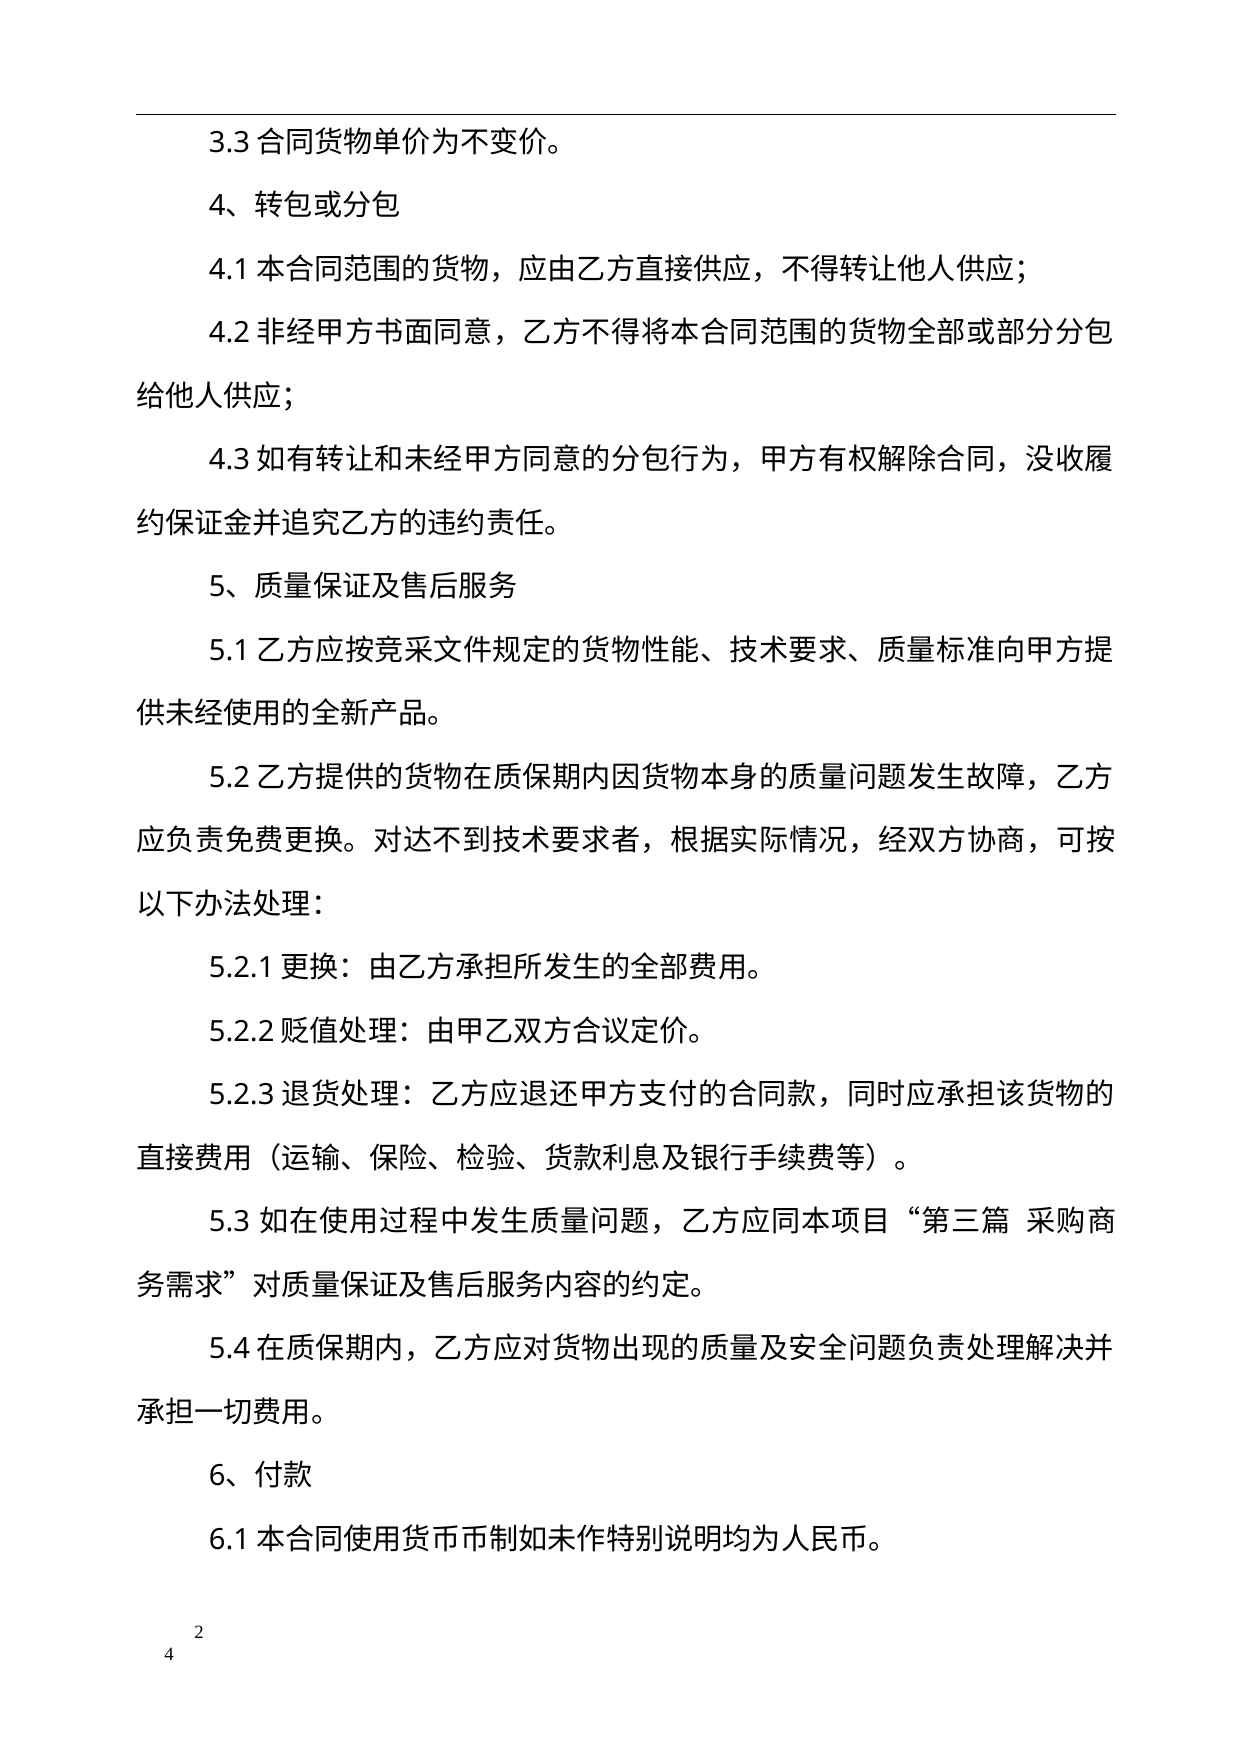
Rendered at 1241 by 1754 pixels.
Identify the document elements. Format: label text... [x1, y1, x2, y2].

text 5.3 如在使用过程中发生质量问题，乙方应同本项目“第三篇 采购商务需求”对质量保证及售后服务内容的约定。 [136, 1198, 1116, 1303]
text 3.3合同货物单价为不变价。 [136, 118, 1116, 161]
text 5.4在质保期内，乙方应对货物出现的质量及安全问题负责处理解决并承担一切费用。 [136, 1325, 1116, 1431]
text 4.2非经甲方书面同意，乙方不得将本合同范围的货物全部或部分分包给他人供应； [136, 309, 1116, 414]
text 4.1本合同范围的货物，应由乙方直接供应，不得转让他人供应； [136, 245, 1116, 288]
text 5.1乙方应按竞采文件规定的货物性能、技术要求、质量标准向甲方提供未经使用的全新产品。 [136, 626, 1116, 732]
text 5.2.3退货处理：乙方应退还甲方支付的合同款，同时应承担该货物的直接费用（运输、保险、检验、货款利息及银行手续费等）。 [136, 1071, 1116, 1177]
text 5.2乙方提供的货物在质保期内因货物本身的质量问题发生故障，乙方应负责免费更换。对达不到技术要求者，根据实际情况，经双方协商，可按以下办法处理： [136, 753, 1116, 922]
text 5.2.2贬值处理：由甲乙双方合议定价。 [136, 1007, 1116, 1049]
text 4、转包或分包 [136, 182, 1116, 224]
text 6、付款 [136, 1452, 1116, 1494]
text 5、质量保证及售后服务 [136, 563, 1116, 605]
text 5.2.1更换：由乙方承担所发生的全部费用。 [136, 944, 1116, 986]
text 6.1本合同使用货币币制如未作特别说明均为人民币。 [136, 1515, 1116, 1558]
text 4.3如有转让和未经甲方同意的分包行为，甲方有权解除合同，没收履约保证金并追究乙方的违约责任。 [136, 436, 1116, 542]
